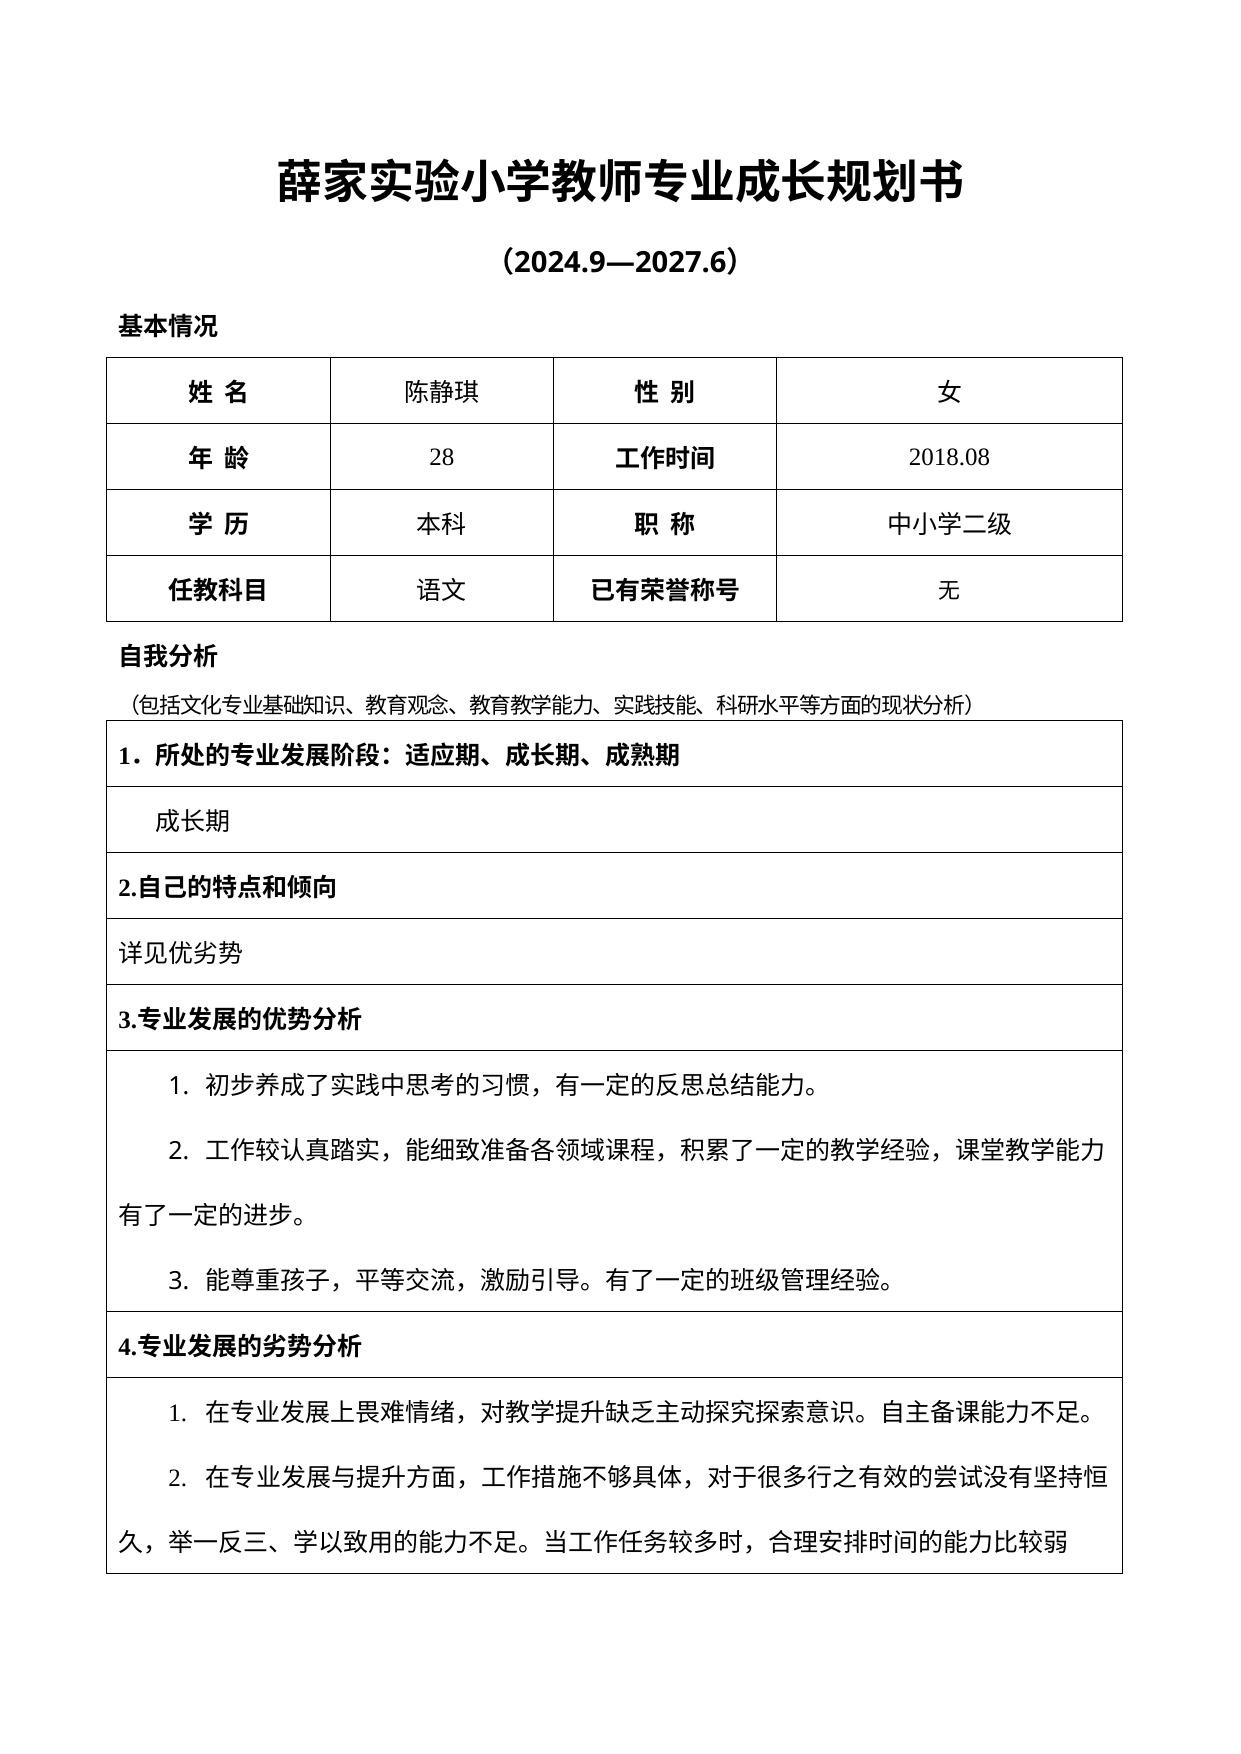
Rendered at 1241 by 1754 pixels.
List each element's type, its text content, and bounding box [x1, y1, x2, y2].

table_cell 详见优劣势 [107, 919, 1122, 984]
table_cell 工作时间 [554, 424, 776, 489]
table_header 性 别 [554, 358, 776, 423]
table_cell 2.自己的特点和倾向 [107, 853, 1122, 918]
table_cell 任教科目 [107, 556, 330, 621]
table_header 女 [777, 358, 1122, 423]
table_cell 无 [777, 556, 1122, 621]
table_cell 已有荣誉称号 [554, 556, 776, 621]
table_cell 28 [331, 424, 553, 489]
table_cell 中小学二级 [777, 490, 1122, 555]
table_cell 语文 [331, 556, 553, 621]
table_cell 职 称 [554, 490, 776, 555]
table_cell 年 龄 [107, 424, 330, 489]
table_header 姓 名 [107, 358, 330, 423]
table_header 陈静琪 [331, 358, 553, 423]
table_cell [107, 1378, 1122, 1573]
table_cell 4.专业发展的劣势分析 [107, 1312, 1122, 1377]
table_cell 学 历 [107, 490, 330, 555]
text （包括文化专业基础知识、教育观念、教育教学能力、实践技能、科研水平等方面的现状分析） [118, 687, 1122, 720]
table_header 1．所处的专业发展阶段：适应期、成长期、成熟期 [107, 721, 1122, 786]
table_cell 2018.08 [777, 424, 1122, 489]
text （2024.9—2027.6） [118, 227, 1122, 292]
table_cell 成长期 [107, 787, 1122, 852]
text 薛家实验小学教师专业成长规划书 [118, 129, 1122, 227]
text 自我分析 [118, 622, 1122, 687]
table_cell 本科 [331, 490, 553, 555]
table_cell 3.专业发展的优势分析 [107, 985, 1122, 1050]
text 基本情况 [118, 292, 1122, 357]
table_cell 初步养成了实践中思考的习惯，有一定的反思总结能力。 工作较认真踏实，能细致准备各领域课程，积累了一定的教学经验，课堂教学能力有了一定的进步。 能尊重孩子，平等交流，激励引导。有了一定的班级管理经验。 [107, 1051, 1122, 1311]
